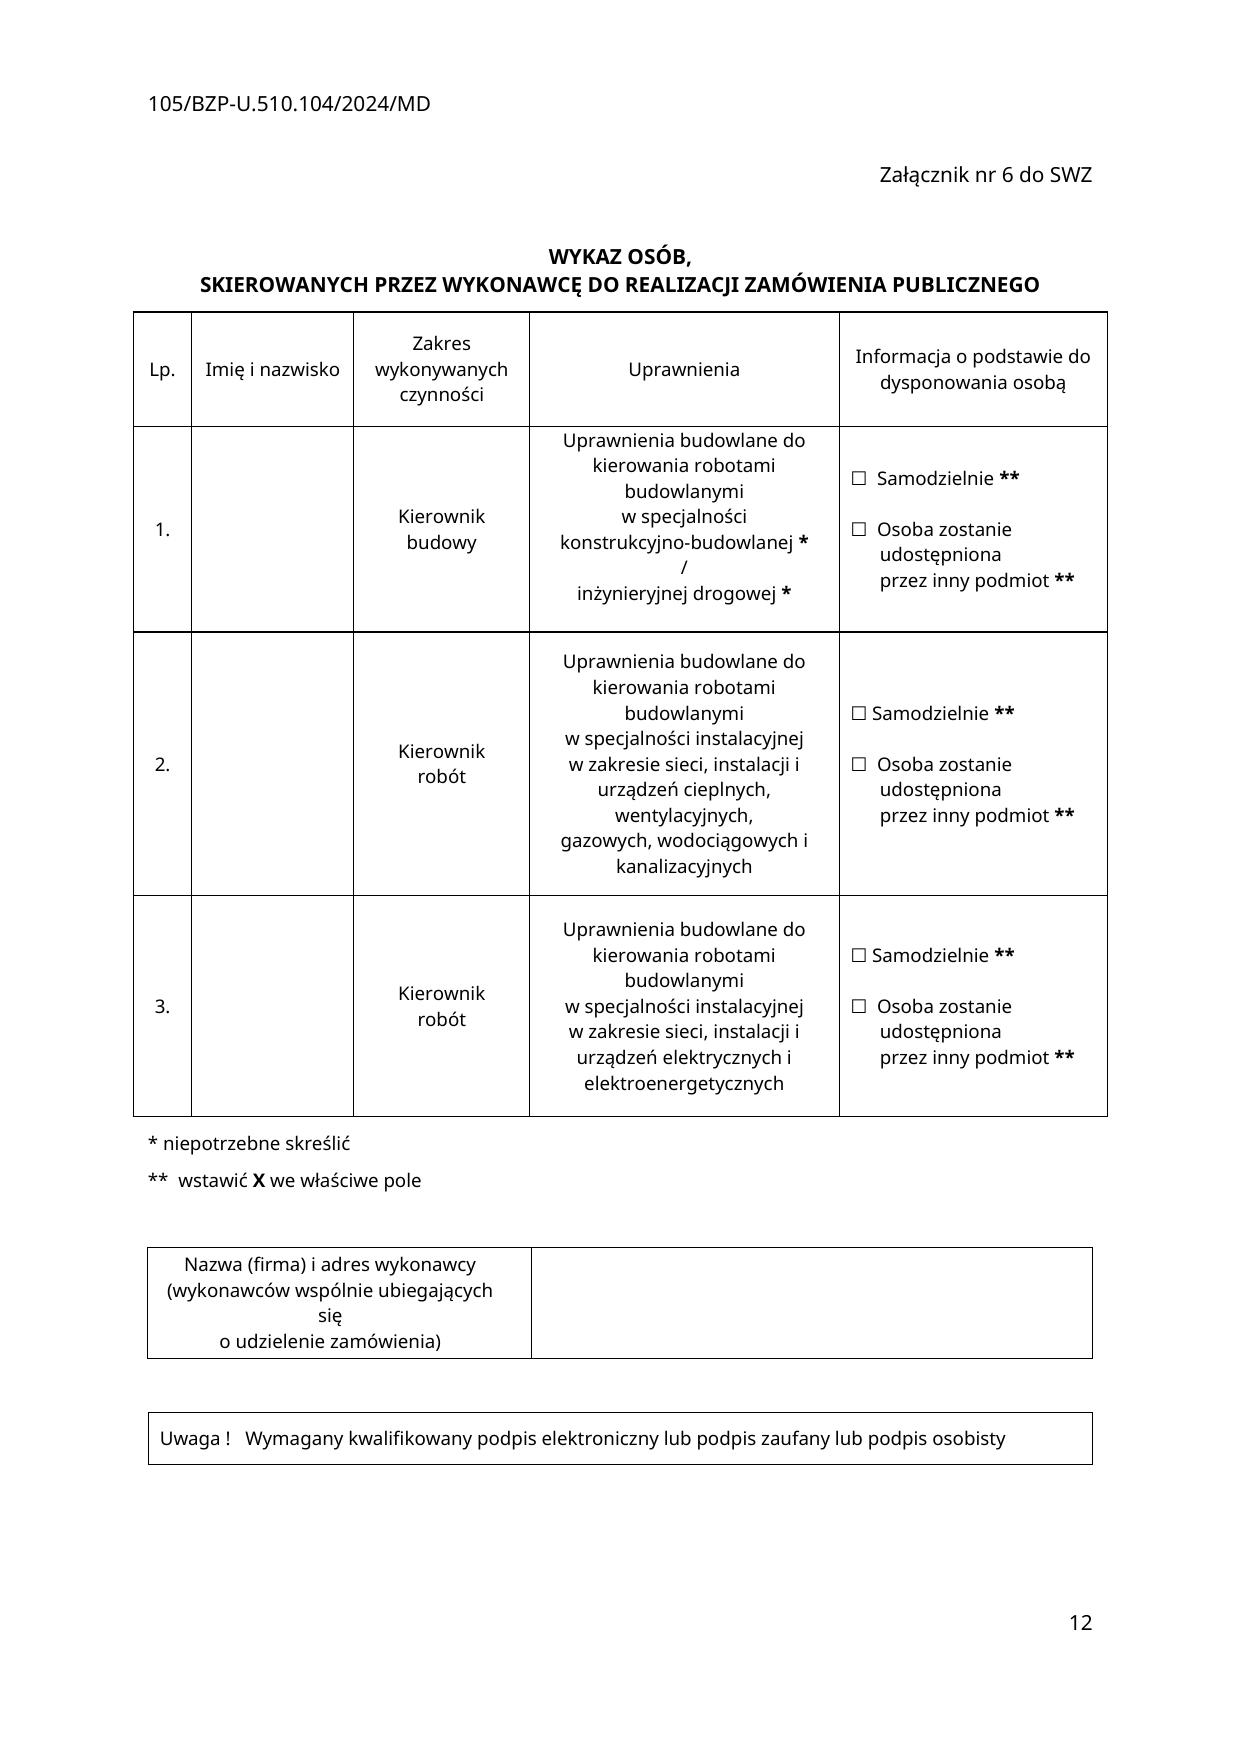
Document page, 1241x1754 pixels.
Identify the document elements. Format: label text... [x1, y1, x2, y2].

table_cell 3. [134, 896, 191, 1116]
table_header Informacja o podstawie do dysponowania osobą [840, 313, 1107, 426]
table_header Uwaga ! Wymagany kwalifikowany podpis elektroniczny lub podpis zaufany lub podpis osobisty [149, 1413, 1092, 1464]
table_header Nazwa (firma) i adres wykonawcy (wykonawców wspólnie ubiegających się o udzielenie zamówienia) [148, 1248, 531, 1358]
table_cell Uprawnienia budowlane do kierowania robotami budowlanymi w specjalności konstrukcyjno-budowlanej * / inżynieryjnej drogowej * [530, 427, 839, 631]
table_cell Samodzielnie ** Osoba zostanie udostępniona przez inny podmiot ** [840, 896, 1107, 1116]
text * niepotrzebne skreślić [148, 1130, 1092, 1155]
table_header Lp. [134, 313, 191, 426]
table_cell [192, 633, 353, 895]
table_cell Uprawnienia budowlane do kierowania robotami budowlanymi w specjalności instalacyjnej w zakresie sieci, instalacji i urządzeń cieplnych, wentylacyjnych, gazowych, wodociągowych i kanalizacyjnych [530, 633, 839, 895]
table_cell Kierownik robót [354, 633, 529, 895]
table_cell [192, 896, 353, 1116]
table_cell 2. [134, 633, 191, 895]
table_cell [192, 427, 353, 631]
table_cell Kierownik budowy [354, 427, 529, 631]
text Załącznik nr 6 do SWZ [148, 160, 1092, 189]
table_cell Samodzielnie ** Osoba zostanie udostępniona przez inny podmiot ** [840, 427, 1107, 631]
text WYKAZ OSÓB, SKIEROWANYCH PRZEZ WYKONAWCĘ DO REALIZACJI ZAMÓWIENIA PUBLICZNEGO [148, 242, 1092, 299]
table_cell 1. [134, 427, 191, 631]
table_cell Samodzielnie ** Osoba zostanie udostępniona przez inny podmiot ** [840, 633, 1107, 895]
table_header [532, 1248, 1092, 1358]
text ** wstawić X we właściwe pole [148, 1168, 1092, 1193]
table_cell Uprawnienia budowlane do kierowania robotami budowlanymi w specjalności instalacyjnej w zakresie sieci, instalacji i urządzeń elektrycznych i elektroenergetycznych [530, 896, 839, 1116]
table_cell Kierownik robót [354, 896, 529, 1116]
table_header Zakres wykonywanych czynności [354, 313, 529, 426]
table_header Imię i nazwisko [192, 313, 353, 426]
table_header Uprawnienia [530, 313, 839, 426]
